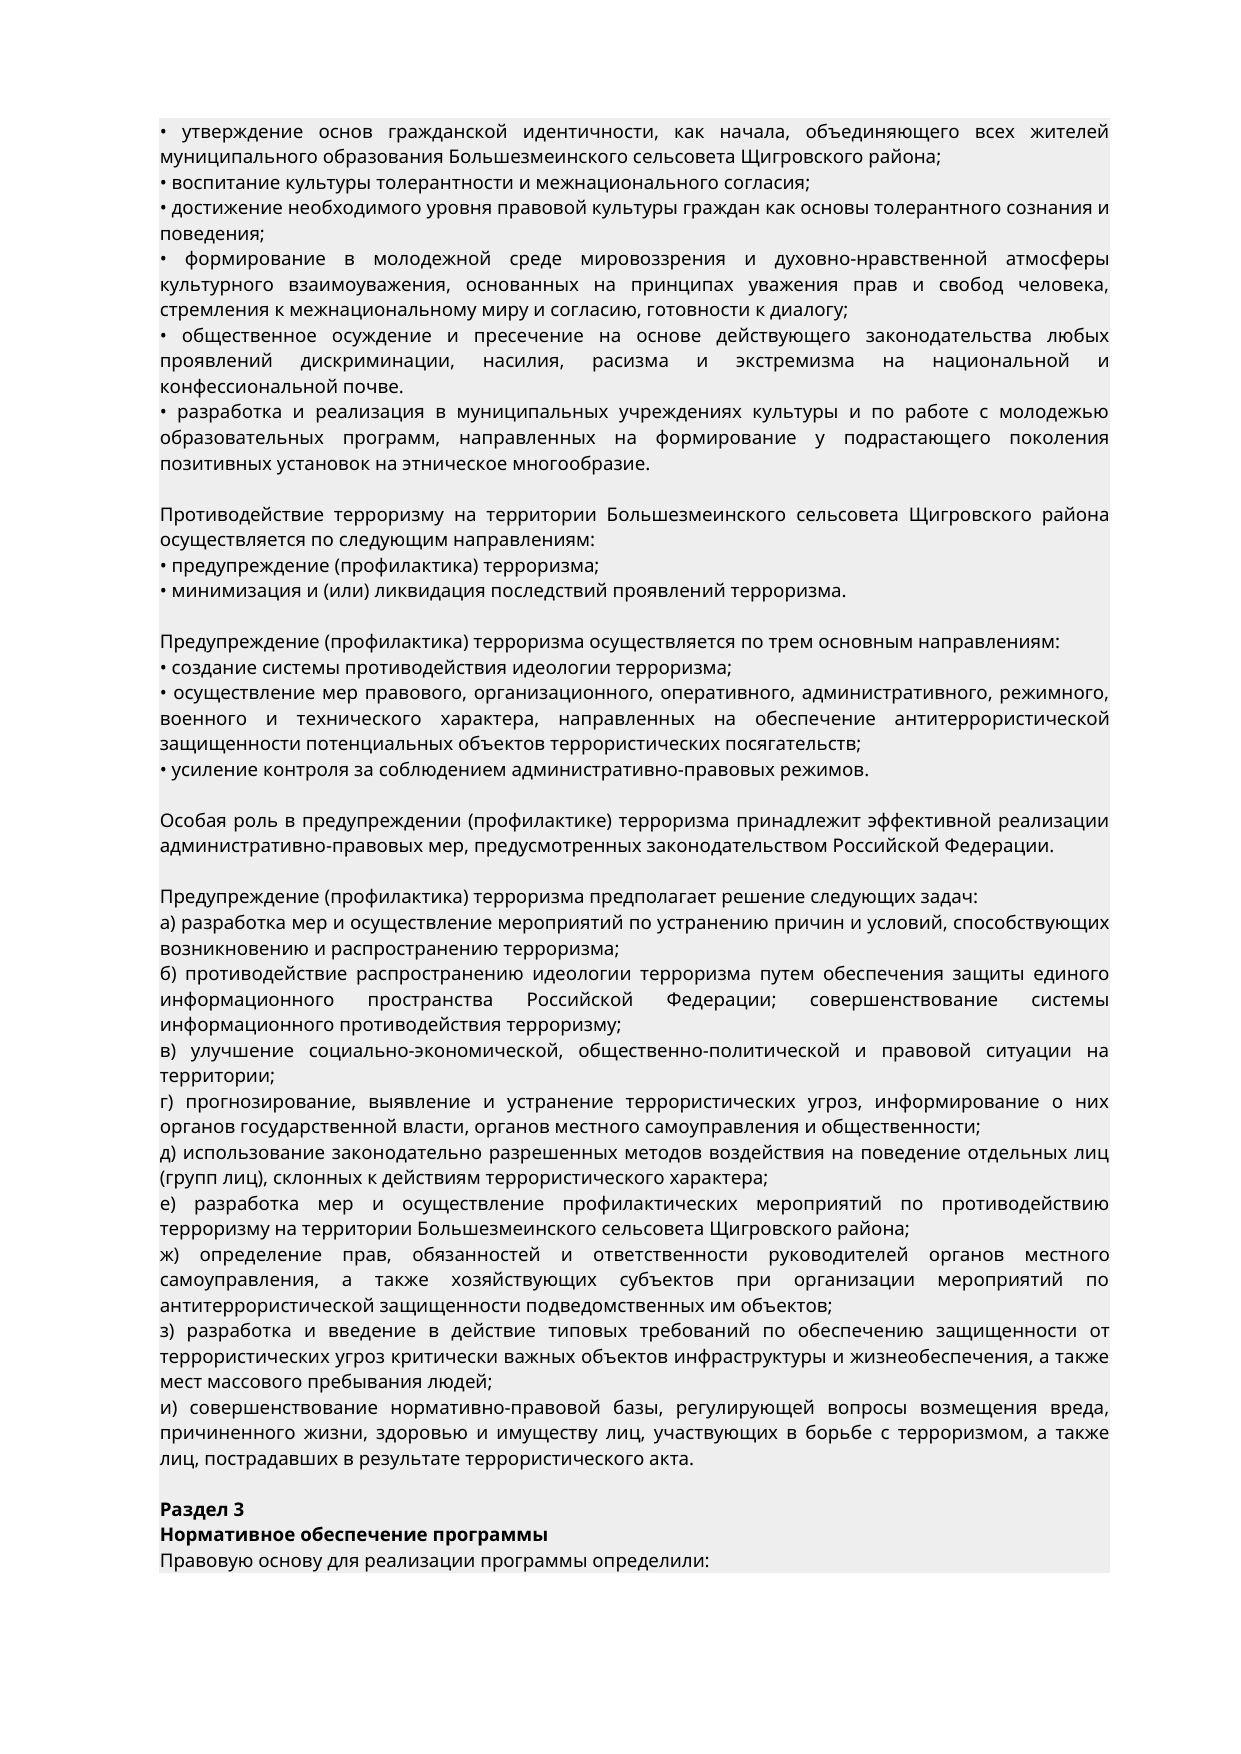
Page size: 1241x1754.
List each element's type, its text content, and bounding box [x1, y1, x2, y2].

text • предупреждение (профилактика) терроризма; [159, 552, 1110, 577]
text е) разработка мер и осуществление профилактических мероприятий по противодействию терроризму на территории Большезмеинского сельсовета Щигровского района; [159, 1190, 1110, 1241]
text Предупреждение (профилактика) терроризма осуществляется по трем основным направлениям: [159, 628, 1110, 654]
text в) улучшение социально-экономической, общественно-политической и правовой ситуации на территории; [159, 1037, 1110, 1088]
text и) совершенствование нормативно-правовой базы, регулирующей вопросы возмещения вреда, причиненного жизни, здоровью и имуществу лиц, участвующих в борьбе с терроризмом, а также лиц, пострадавших в результате террористического акта. [159, 1394, 1110, 1471]
text г) прогнозирование, выявление и устранение террористических угроз, информирование о них органов государственной власти, органов местного самоуправления и общественности; [159, 1088, 1110, 1139]
text Предупреждение (профилактика) терроризма предполагает решение следующих задач: [159, 884, 1110, 909]
text • формирование в молодежной среде мировоззрения и духовно-нравственной атмосферы культурного взаимоуважения, основанных на принципах уважения прав и свобод человека, стремления к межнациональному миру и согласию, готовности к диалогу; [159, 246, 1110, 322]
text б) противодействие распространению идеологии терроризма путем обеспечения защиты единого информационного пространства Российской Федерации; совершенствование системы информационного противодействия терроризму; [159, 960, 1110, 1037]
text • осуществление мер правового, организационного, оперативного, административного, режимного, военного и технического характера, направленных на обеспечение антитеррористической защищенности потенциальных объектов террористических посягательств; [159, 679, 1110, 756]
text Раздел 3 [159, 1496, 1110, 1522]
text з) разработка и введение в действие типовых требований по обеспечению защищенности от террористических угроз критически важных объектов инфраструктуры и жизнеобеспечения, а также мест массового пребывания людей; [159, 1318, 1110, 1394]
text • создание системы противодействия идеологии терроризма; [159, 654, 1110, 679]
text Правовую основу для реализации программы определили: [159, 1547, 1110, 1573]
text Нормативное обеспечение программы [159, 1522, 1110, 1547]
text • утверждение основ гражданской идентичности, как начала, объединяющего всех жителей муниципального образования Большезмеинского сельсовета Щигровского района; [159, 118, 1110, 169]
text • общественное осуждение и пресечение на основе действующего законодательства любых проявлений дискриминации, насилия, расизма и экстремизма на национальной и конфессиональной почве. [159, 322, 1110, 399]
text а) разработка мер и осуществление мероприятий по устранению причин и условий, способствующих возникновению и распространению терроризма; [159, 909, 1110, 960]
text • достижение необходимого уровня правовой культуры граждан как основы толерантного сознания и поведения; [159, 195, 1110, 246]
text Противодействие терроризму на территории Большезмеинского сельсовета Щигровского района осуществляется по следующим направлениям: [159, 501, 1110, 552]
text ж) определение прав, обязанностей и ответственности руководителей органов местного самоуправления, а также хозяйствующих субъектов при организации мероприятий по антитеррористической защищенности подведомственных им объектов; [159, 1241, 1110, 1318]
text Особая роль в предупреждении (профилактике) терроризма принадлежит эффективной реализации административно-правовых мер, предусмотренных законодательством Российской Федерации. [159, 807, 1110, 858]
text д) использование законодательно разрешенных методов воздействия на поведение отдельных лиц (групп лиц), склонных к действиям террористического характера; [159, 1139, 1110, 1190]
text • воспитание культуры толерантности и межнационального согласия; [159, 169, 1110, 195]
text • минимизация и (или) ликвидация последствий проявлений терроризма. [159, 577, 1110, 603]
text • усиление контроля за соблюдением административно-правовых режимов. [159, 756, 1110, 782]
text • разработка и реализация в муниципальных учреждениях культуры и по работе с молодежью образовательных программ, направленных на формирование у подрастающего поколения позитивных установок на этническое многообразие. [159, 399, 1110, 475]
